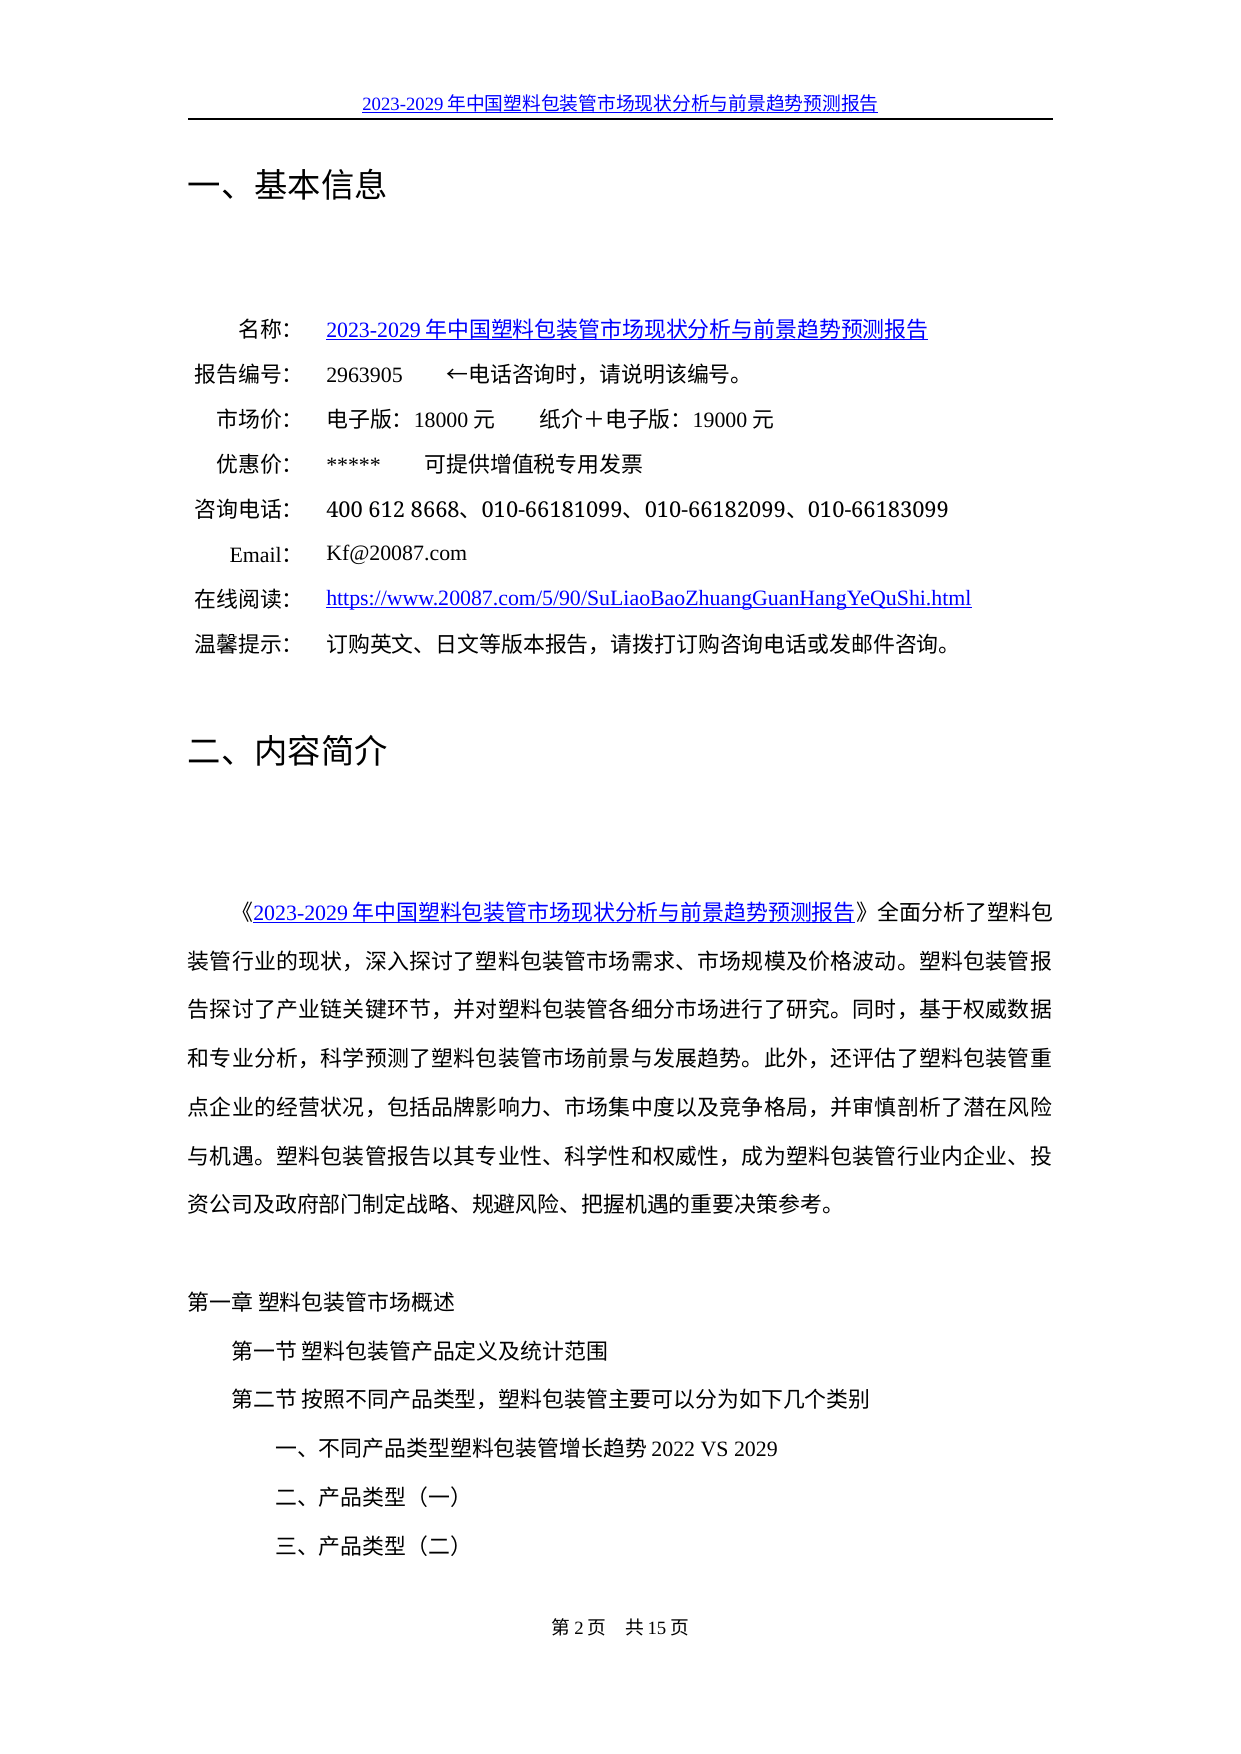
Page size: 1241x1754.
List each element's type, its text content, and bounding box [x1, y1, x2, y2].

table_header 2023-2029年中国塑料包装管市场现状分析与前景趋势预测报告 [315, 312, 1073, 357]
table_cell 优惠价： [167, 447, 315, 492]
table_cell 电子版：18000 元 纸介＋电子版：19000 元 [315, 402, 1073, 447]
table_cell Kf@20087.com [315, 537, 1073, 582]
table_cell 温馨提示： [167, 627, 315, 672]
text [187, 894, 1053, 1561]
table_cell 咨询电话： [167, 492, 315, 537]
table_cell 报告编号： [167, 357, 315, 402]
table_cell ***** 可提供增值税专用发票 [315, 447, 1073, 492]
table_cell 400 612 8668、010-66181099、010-66182099、010-66183099 [315, 492, 1073, 537]
table_cell 市场价： [167, 402, 315, 447]
table_cell [315, 582, 1073, 627]
table_cell 2963905 ←电话咨询时，请说明该编号。 [315, 357, 1073, 402]
table_cell Email： [167, 537, 315, 582]
title 一、基本信息 [187, 150, 1053, 215]
title 二、内容简介 [187, 717, 1053, 782]
table_cell 订购英文、日文等版本报告，请拨打订购咨询电话或发邮件咨询。 [315, 627, 1073, 672]
table_cell 在线阅读： [167, 582, 315, 627]
table_header 名称： [167, 312, 315, 357]
